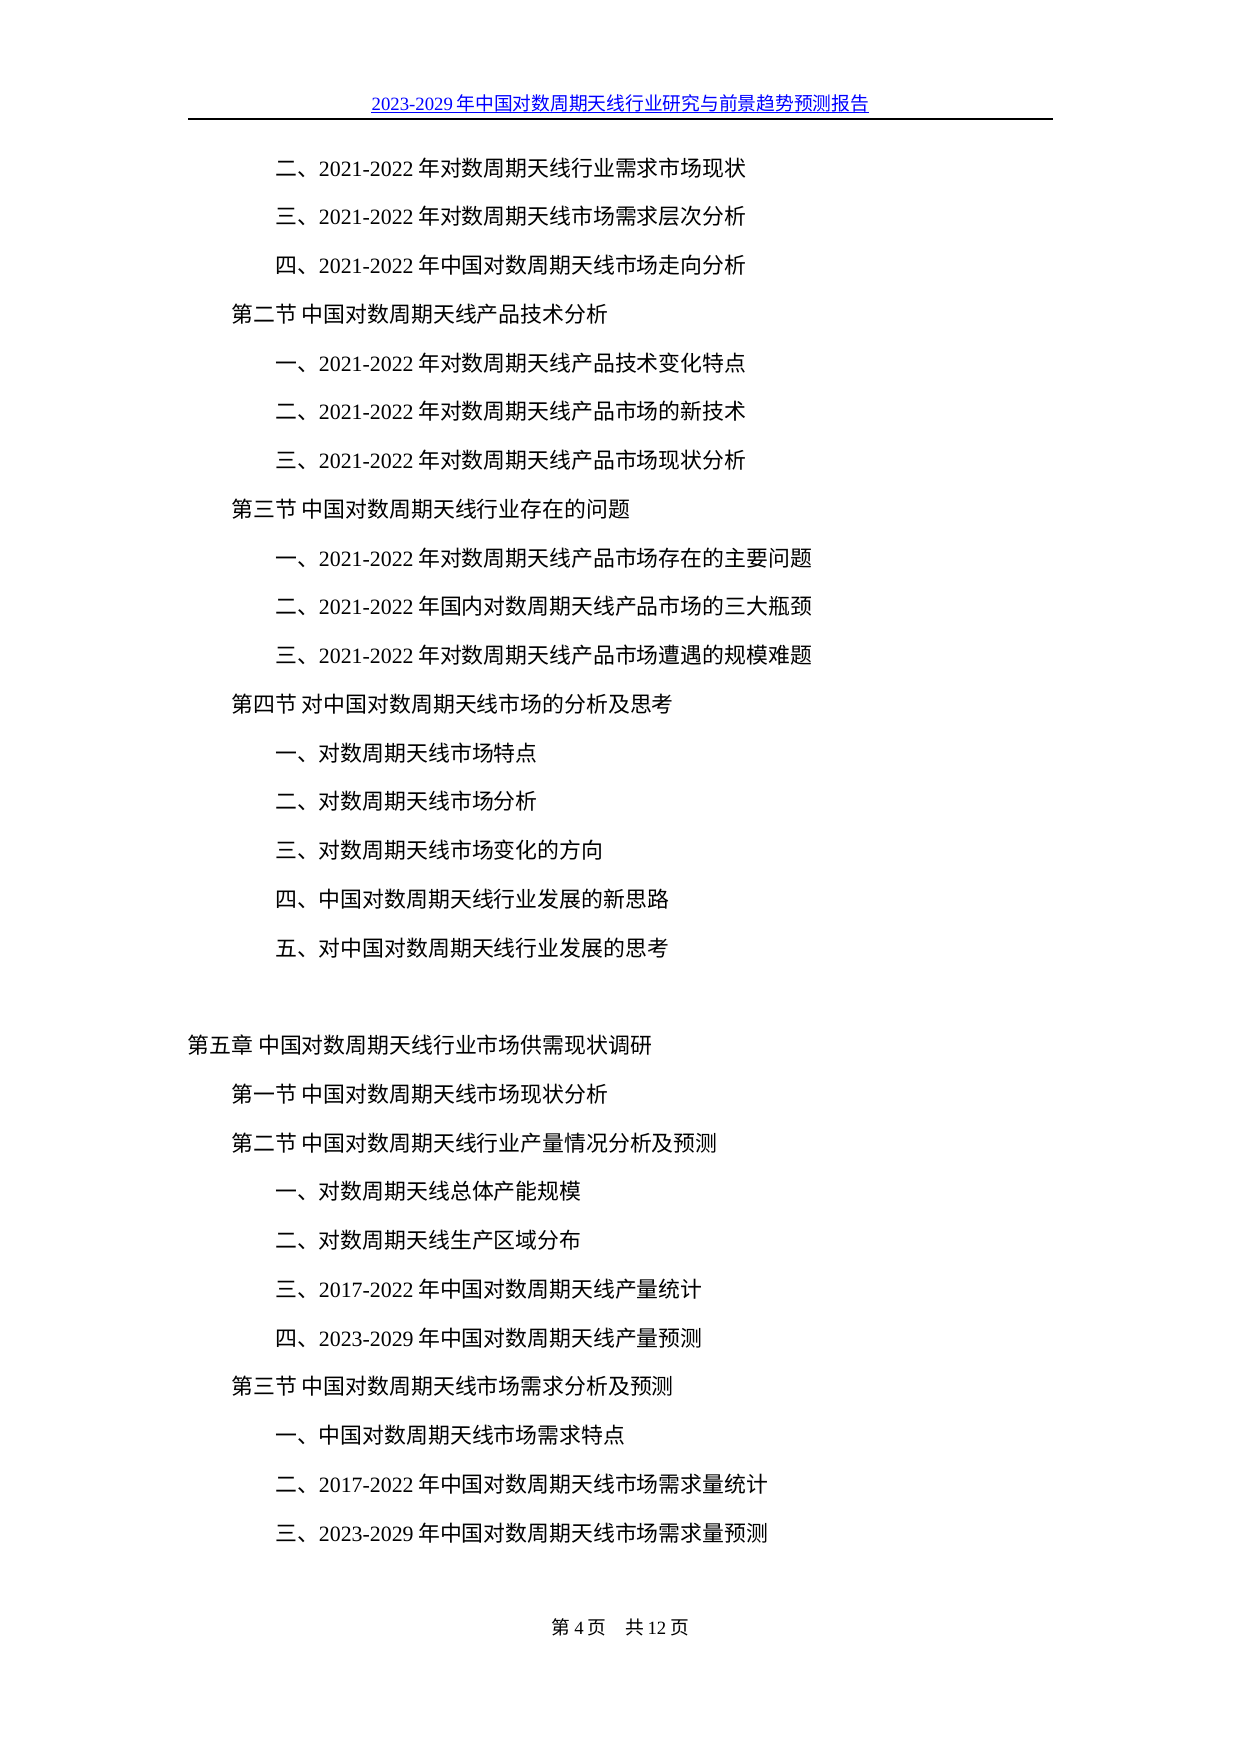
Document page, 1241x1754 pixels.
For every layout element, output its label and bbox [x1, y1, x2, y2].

text [187, 150, 1053, 1548]
